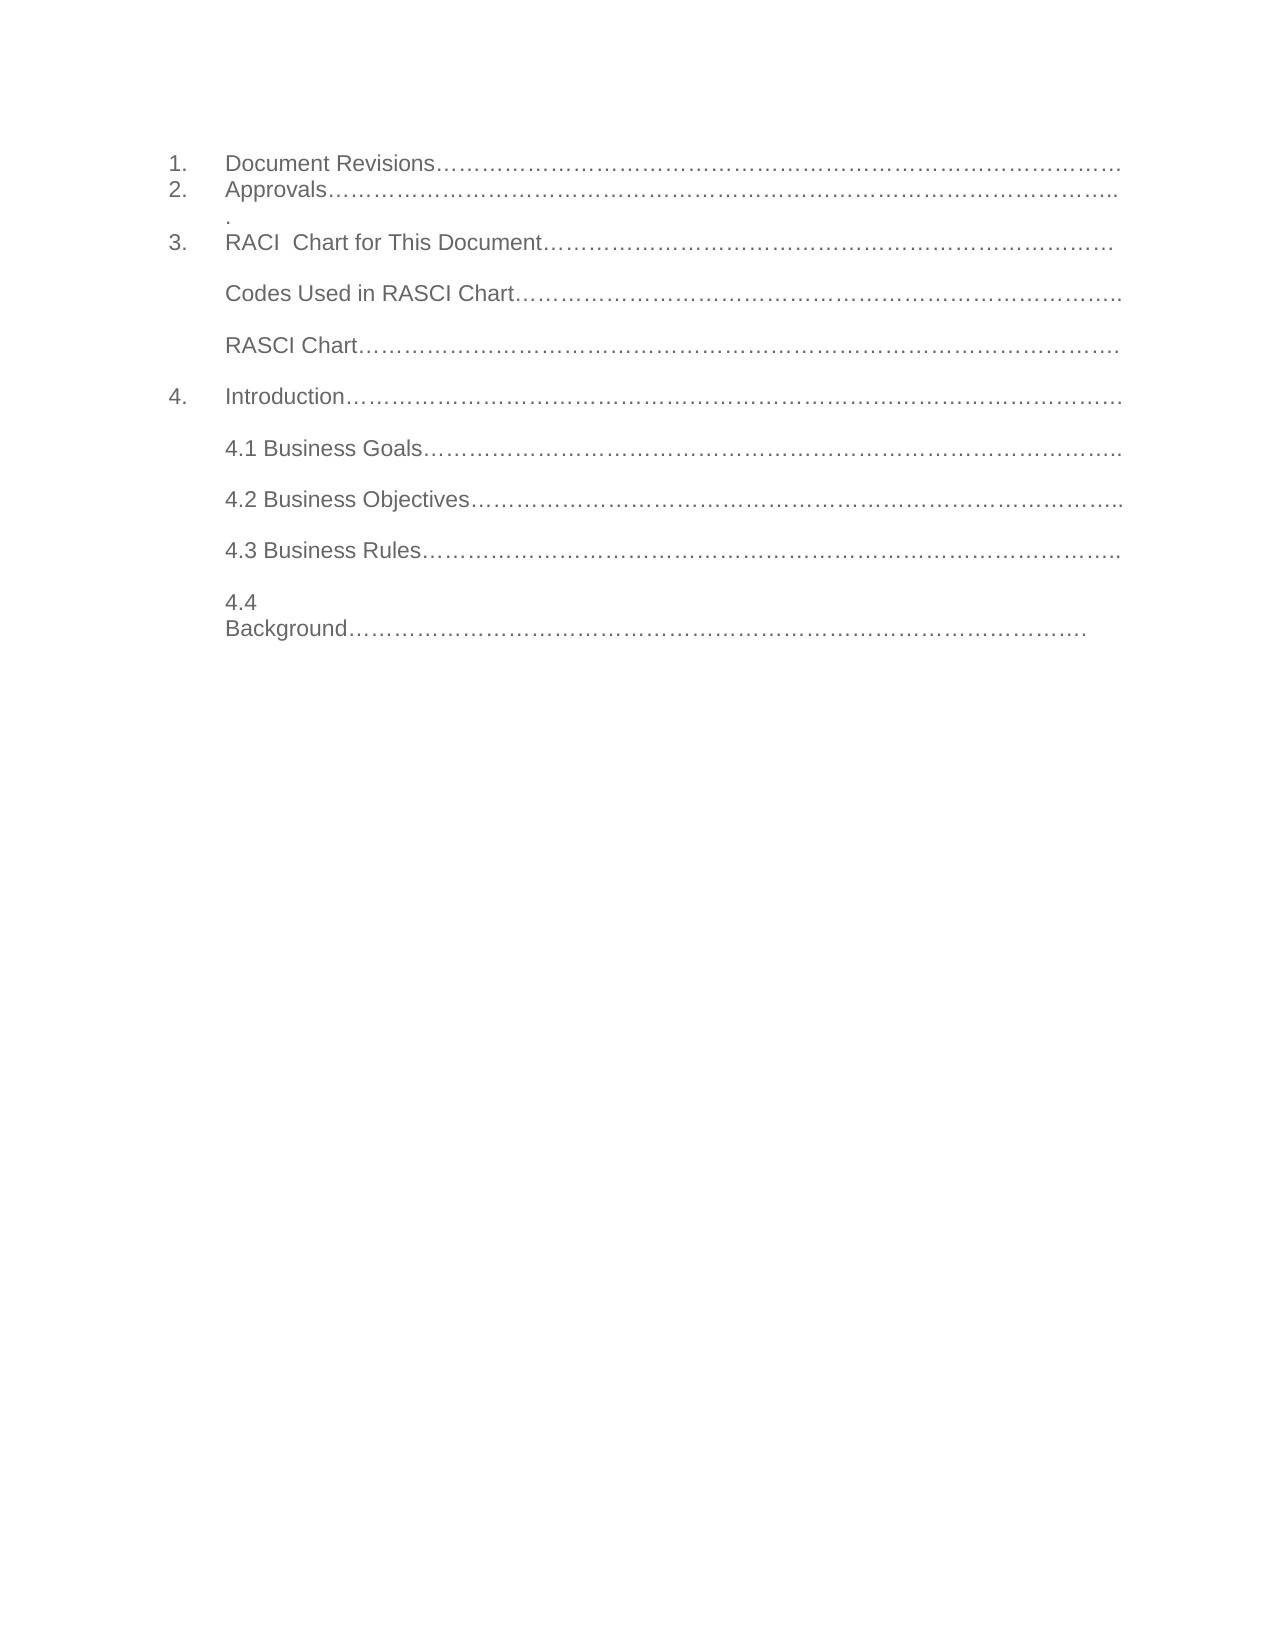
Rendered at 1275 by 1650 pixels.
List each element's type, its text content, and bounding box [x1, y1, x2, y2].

subtitle RACI Chart for This Document………………………………………………………………… [187, 229, 1125, 255]
subtitle Introduction………………………………………………………………………………………… [187, 383, 1125, 409]
subtitle Approvals…………………………………………………………………………………………... [187, 176, 1125, 229]
subtitle Codes Used in RASCI Chart…………………………………………………………………….. [225, 280, 1125, 307]
subtitle 4.4 Background……………………………………………………………………………………. [225, 588, 1125, 641]
subtitle 4.2 Business Objectives………………………………………………………………………….. [225, 486, 1125, 512]
subtitle 4.1 Business Goals……………………………………………………………………………….. [225, 434, 1125, 461]
subtitle Document Revisions……………………………………………………………………………… [187, 150, 1125, 176]
subtitle RASCI Chart………………………………………………………………………………………. [225, 332, 1125, 358]
subtitle 4.3 Business Rules……………………………………………………………………………….. [225, 537, 1125, 563]
